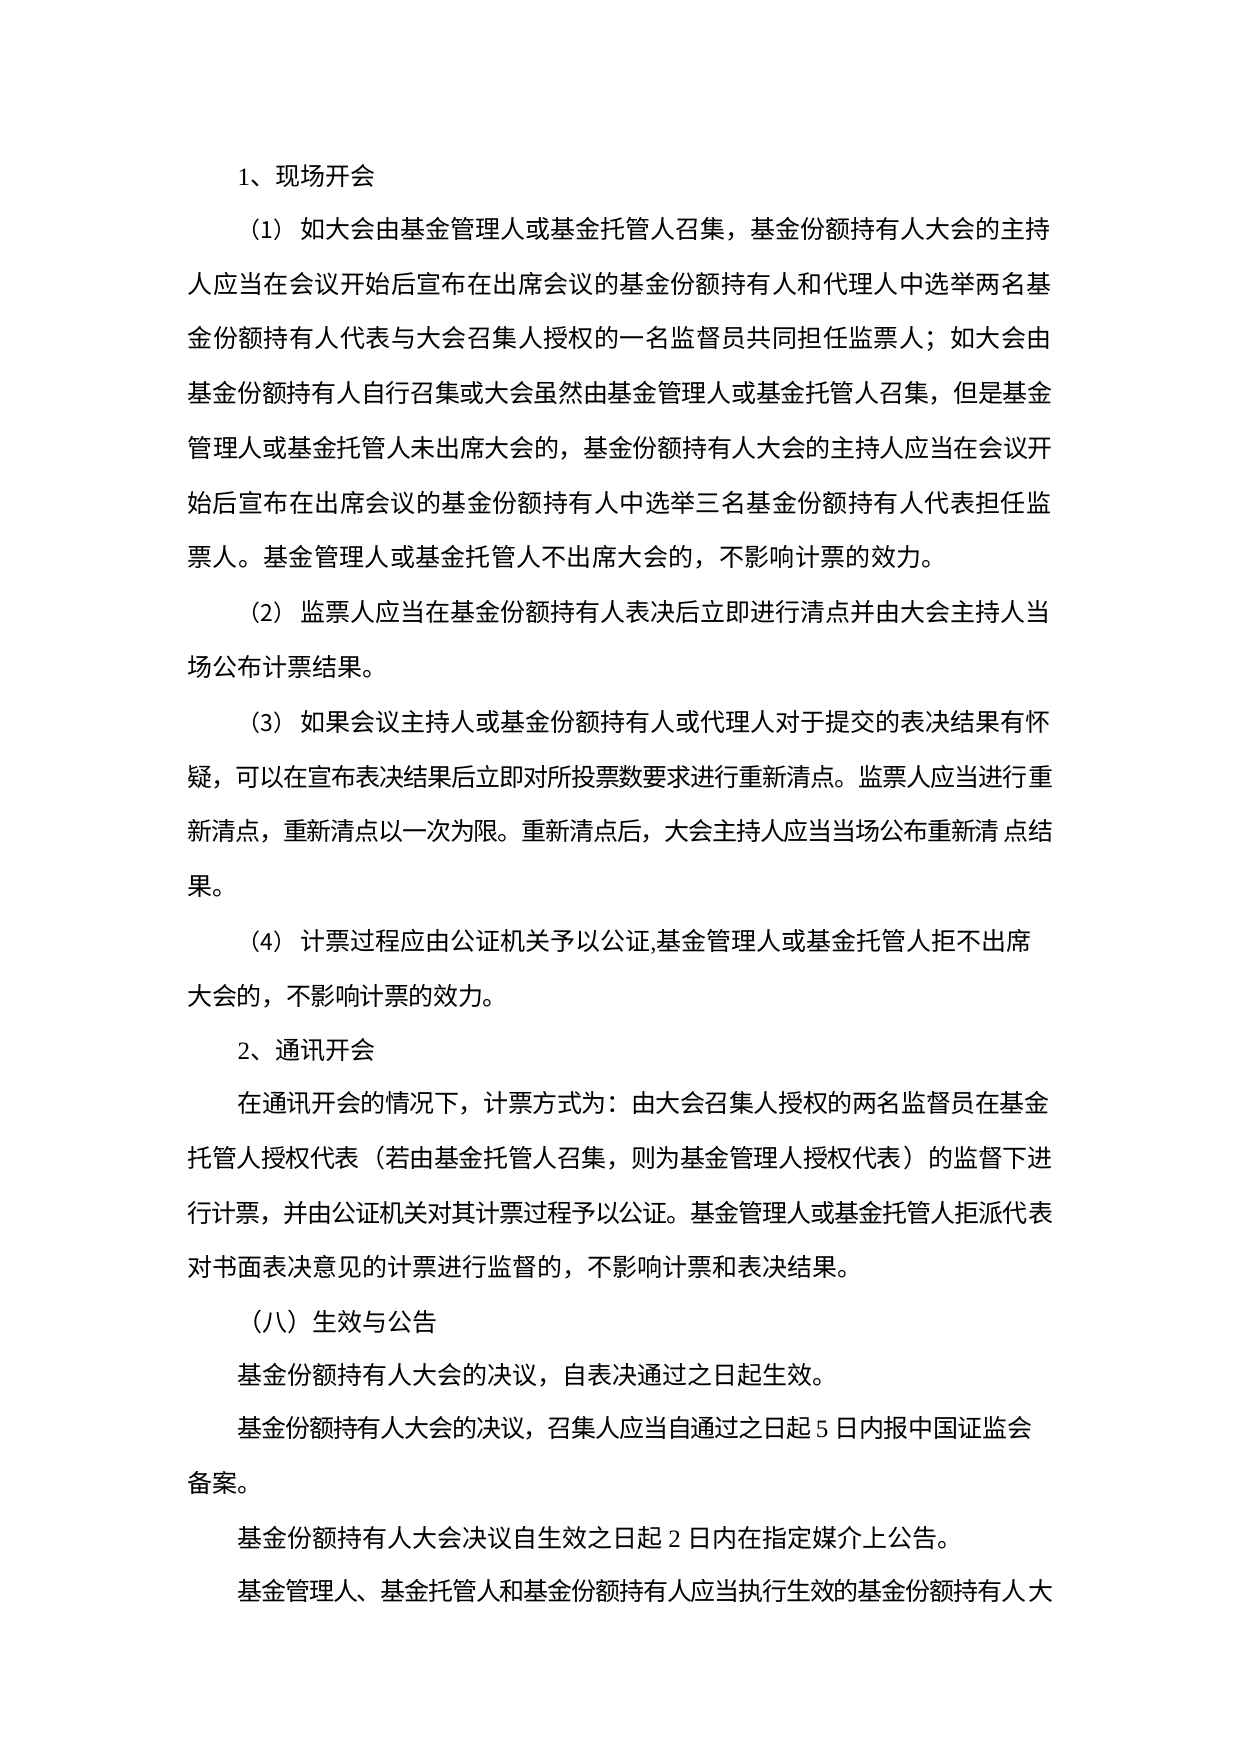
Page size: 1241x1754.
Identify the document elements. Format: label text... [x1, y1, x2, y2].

list 监票人应当在基金份额持有人表决后立即进行清点并由大会主持人当场公布计票结果。 [187, 593, 1053, 684]
text 基金份额持有人大会的决议，自表决通过之日起生效。 [237, 1356, 1101, 1392]
text （八）生效与公告 [237, 1303, 1101, 1339]
list 计票过程应由公证机关予以公证,基金管理人或基金托管人拒不出席大会的，不影响计票的效力。 [187, 921, 1053, 1012]
list 如果会议主持人或基金份额持有人或代理人对于提交的表决结果有怀疑，可以在宣布表决结果后立即对所投票数要求进行重新清点。监票人应当进行重新清点，重新清点以一次为限。重新清点后，大会主持人应当当场公布重新清点结果。 [187, 702, 1053, 903]
text 2、通讯开会 [237, 1031, 1101, 1067]
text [187, 1571, 1053, 1607]
text 在通讯开会的情况下，计票方式为：由大会召集人授权的两名监督员在基金托管人授权代表（若由基金托管人召集，则为基金管理人授权代表）的监督下进行计票，并由公证机关对其计票过程予以公证。基金管理人或基金托管人拒派代表对书面表决意见的计票进行监督的，不影响计票和表决结果。 [187, 1084, 1053, 1284]
text 基金份额持有人大会决议自生效之日起 2 日内在指定媒介上公告。 [237, 1518, 1101, 1554]
text 基金份额持有人大会的决议，召集人应当自通过之日起 5 日内报中国证监会备案。 [187, 1409, 1053, 1500]
text 1、现场开会 [237, 157, 1101, 193]
list 如大会由基金管理人或基金托管人召集，基金份额持有人大会的主持人应当在会议开始后宣布在出席会议的基金份额持有人和代理人中选举两名基金份额持有人代表与大会召集人授权的一名监督员共同担任监票人；如大会由基金份额持有人自行召集或大会虽然由基金管理人或基金托管人召集，但是基金管理人或基金托管人未出席大会的，基金份额持有人大会的主持人应当在会议开始后宣布在出席会议的基金份额持有人中选举三名基金份额持有人代表担任监票人。基金管理人或基金托管人不出席大会的，不影响计票的效力。 [187, 209, 1053, 574]
